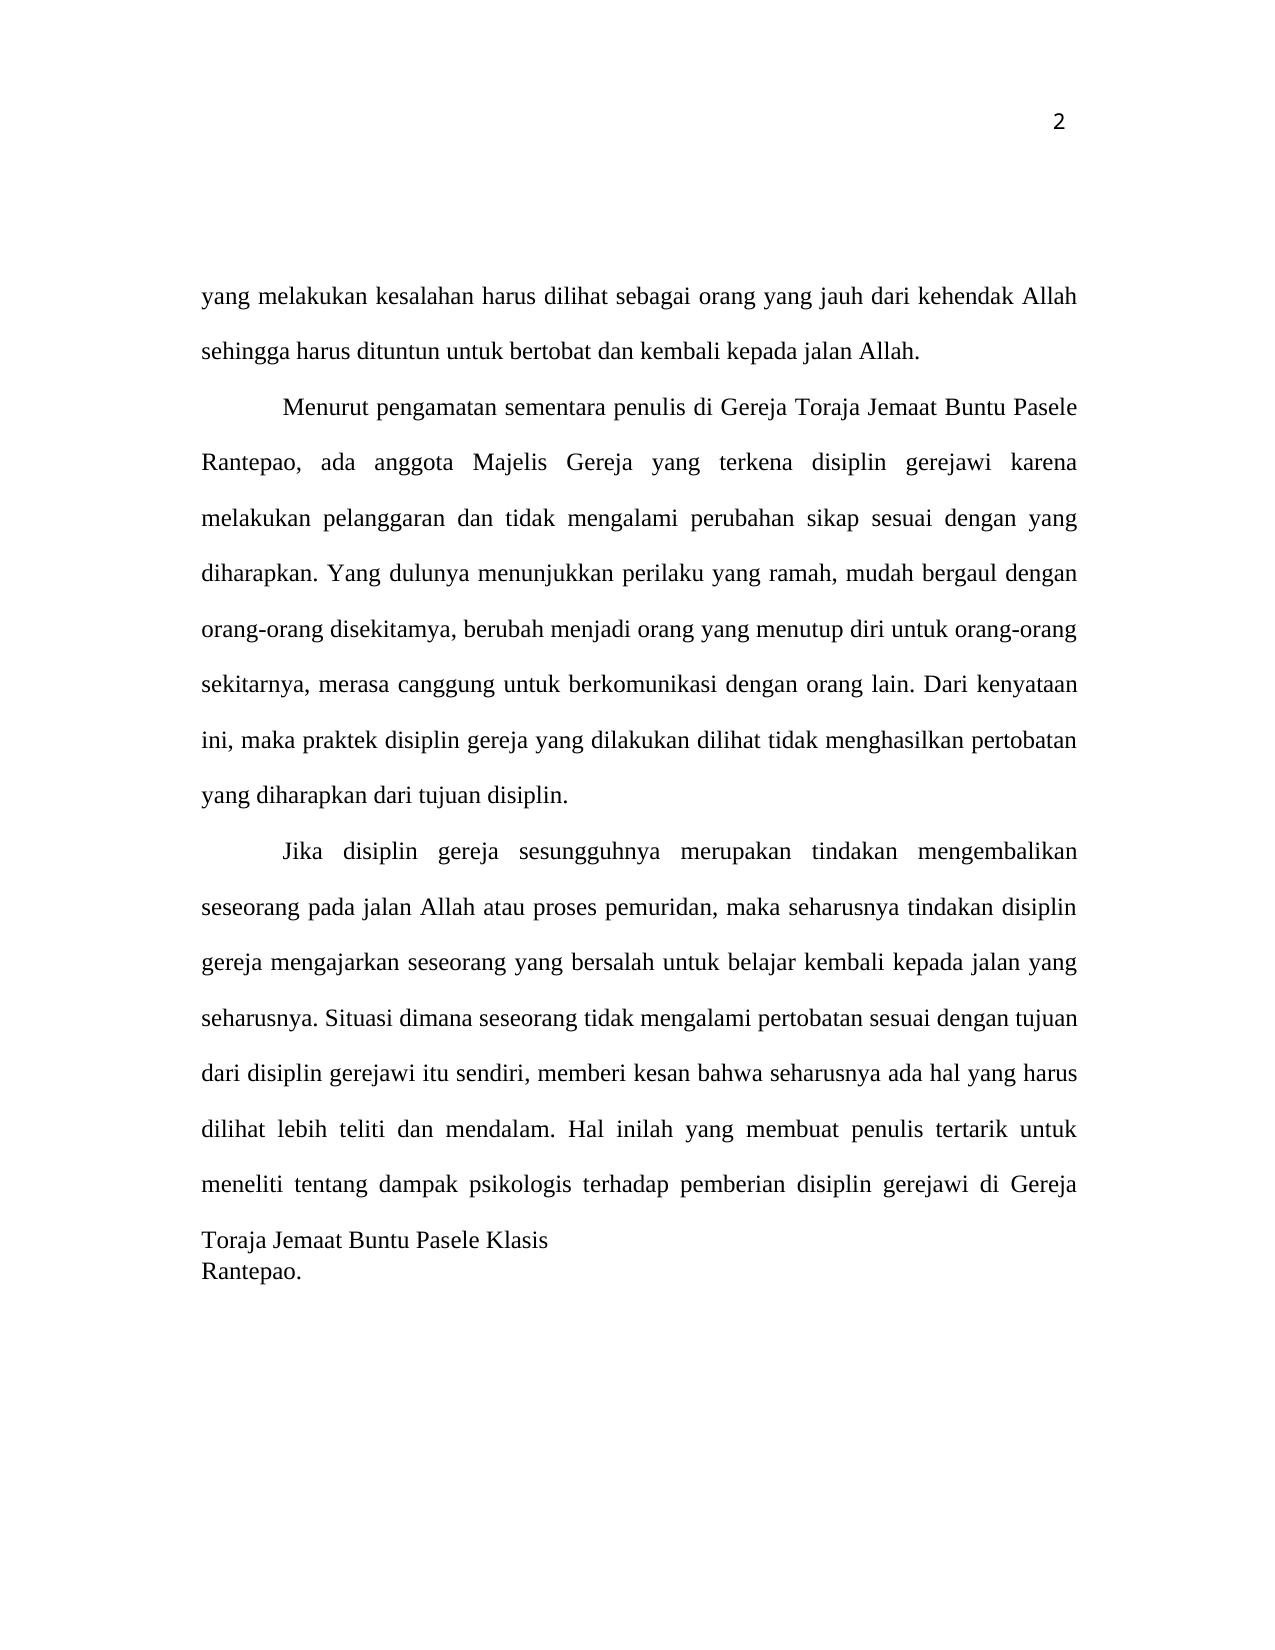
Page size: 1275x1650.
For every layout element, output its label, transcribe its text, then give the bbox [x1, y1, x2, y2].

text yang melakukan kesalahan harus dilihat sebagai orang yang jauh dari kehendak Allah sehingga harus dituntun untuk bertobat dan kembali kepada jalan Allah. [201, 260, 1078, 371]
text Menurut pengamatan sementara penulis di Gereja Toraja Jemaat Buntu Pasele Rantepao, ada anggota Majelis Gereja yang terkena disiplin gerejawi karena melakukan pelanggaran dan tidak mengalami perubahan sikap sesuai dengan yang diharapkan. Yang dulunya menunjukkan perilaku yang ramah, mudah bergaul dengan orang-orang disekitamya, berubah menjadi orang yang menutup diri untuk orang-orang sekitarnya, merasa canggung untuk berkomunikasi dengan orang lain. Dari kenyataan ini, maka praktek disiplin gereja yang dilakukan dilihat tidak menghasilkan pertobatan yang diharapkan dari tujuan disiplin. [201, 371, 1078, 815]
text Rantepao. [201, 1259, 1078, 1284]
text Jika disiplin gereja sesungguhnya merupakan tindakan mengembalikan seseorang pada jalan Allah atau proses pemuridan, maka seharusnya tindakan disiplin gereja mengajarkan seseorang yang bersalah untuk belajar kembali kepada jalan yang seharusnya. Situasi dimana seseorang tidak mengalami pertobatan sesuai dengan tujuan dari disiplin gerejawi itu sendiri, memberi kesan bahwa seharusnya ada hal yang harus dilihat lebih teliti dan mendalam. Hal inilah yang membuat penulis tertarik untuk meneliti tentang dampak psikologis terhadap pemberian disiplin gerejawi di Gereja Toraja Jemaat Buntu Pasele Klasis [201, 815, 1078, 1259]
